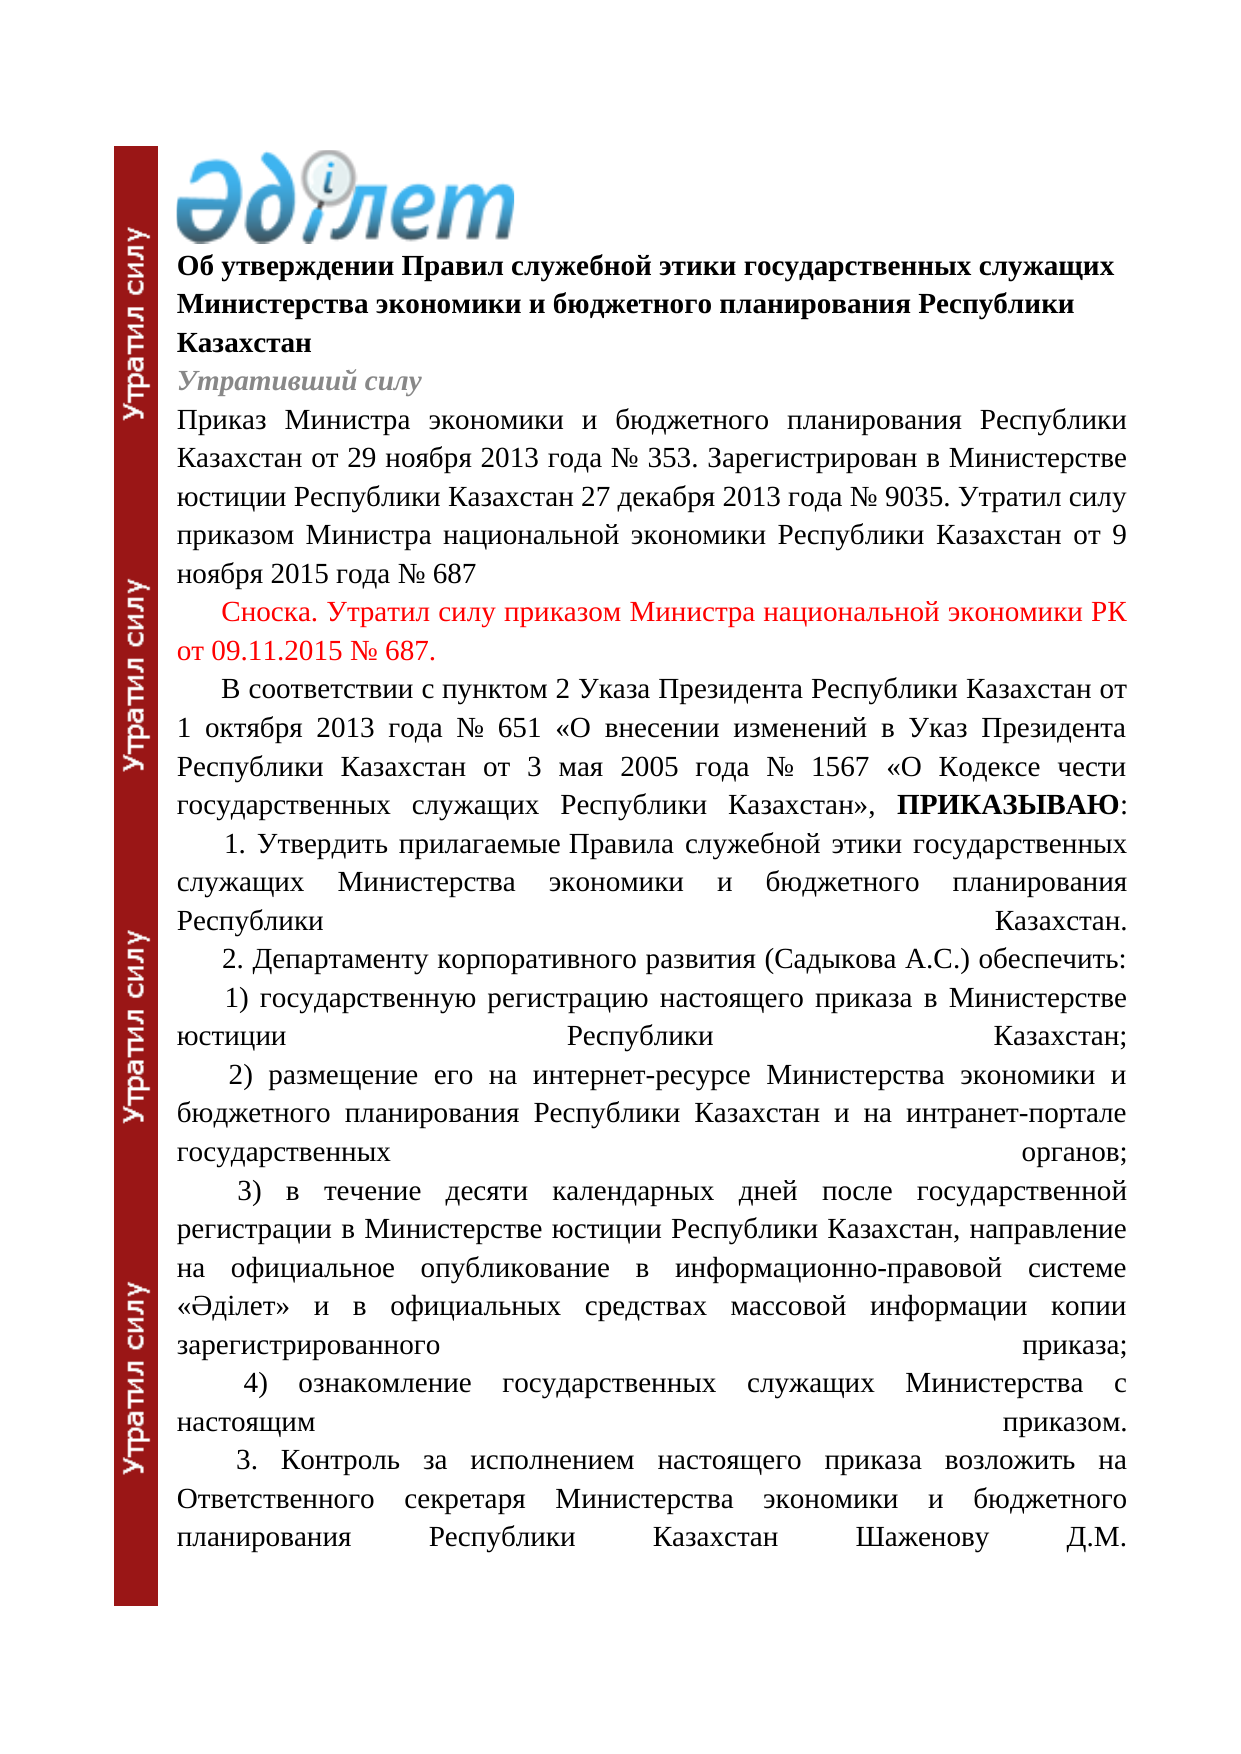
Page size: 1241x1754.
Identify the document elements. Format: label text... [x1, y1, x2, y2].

text Сноска. Утратил силу приказом Министра национальной экономики РК от 09.11.2015 № 687. [112, 594, 1128, 667]
picture [114, 358, 158, 363]
picture [114, 397, 158, 402]
text Приказ Министра экономики и бюджетного планирования Республики Казахстан от 29 ноября 2013 года № 353. Зарегистрирован в Министерстве юстиции Республики Казахстан 27 декабря 2013 года № 9035. Утратил силу приказом Министра национальной экономики Республики Казахстан от 9 ноября 2015 года № 687 [112, 402, 1128, 589]
picture [114, 667, 158, 672]
text Об утверждении Правил служебной этики государственных служащих Министерства экономики и бюджетного планирования Республики Казахстан [112, 248, 1128, 358]
picture [114, 1553, 158, 1606]
picture [114, 146, 158, 248]
text Утративший силу [112, 363, 1128, 397]
picture [114, 589, 158, 594]
picture [176, 150, 515, 244]
